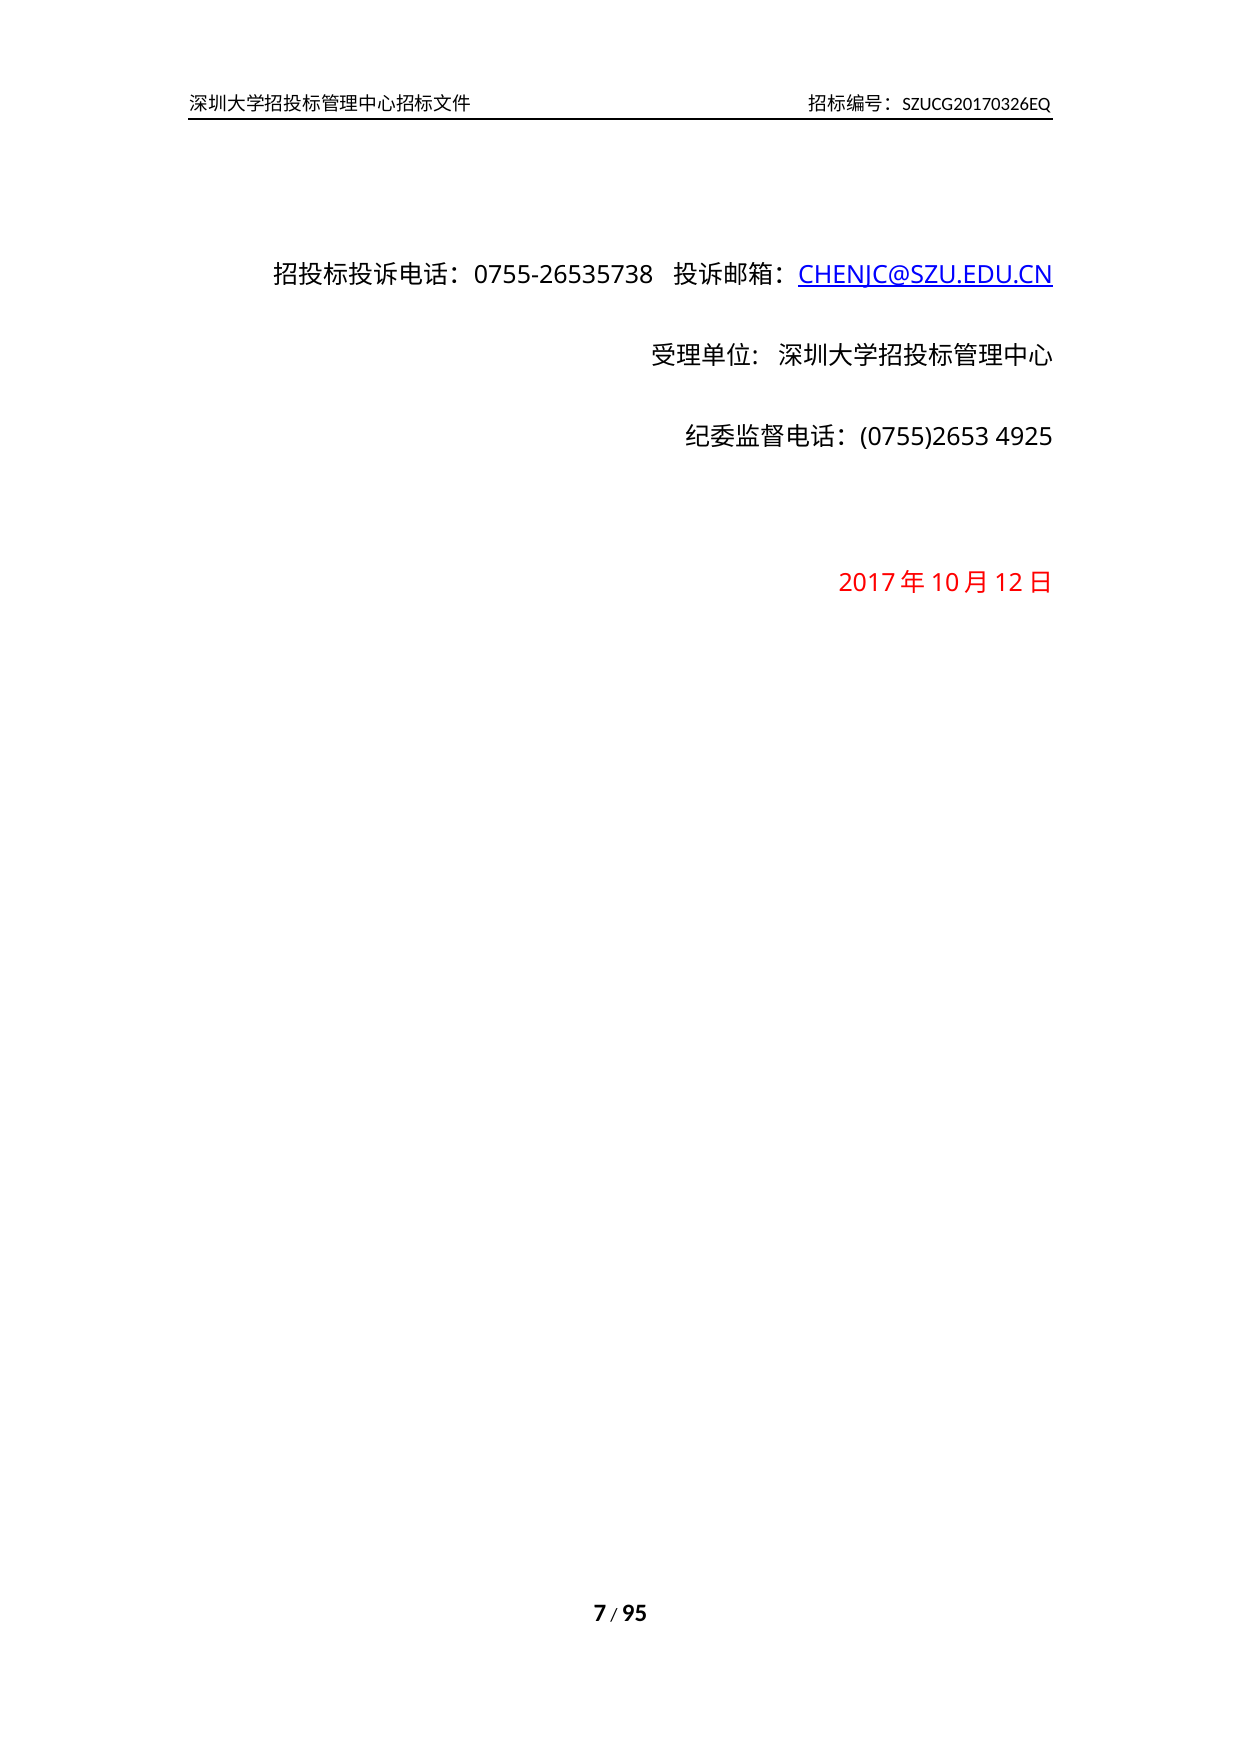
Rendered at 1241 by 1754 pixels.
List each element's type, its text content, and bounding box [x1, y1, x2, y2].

text 2017年10月12日 [187, 548, 1053, 613]
text 纪委监督电话：(0755)2653 4925 [187, 402, 1053, 467]
text 受理单位: 深圳大学招投标管理中心 [187, 321, 1053, 386]
text 招投标投诉电话：0755-26535738 投诉邮箱：CHENJC@SZU.EDU.CN [187, 240, 1053, 305]
